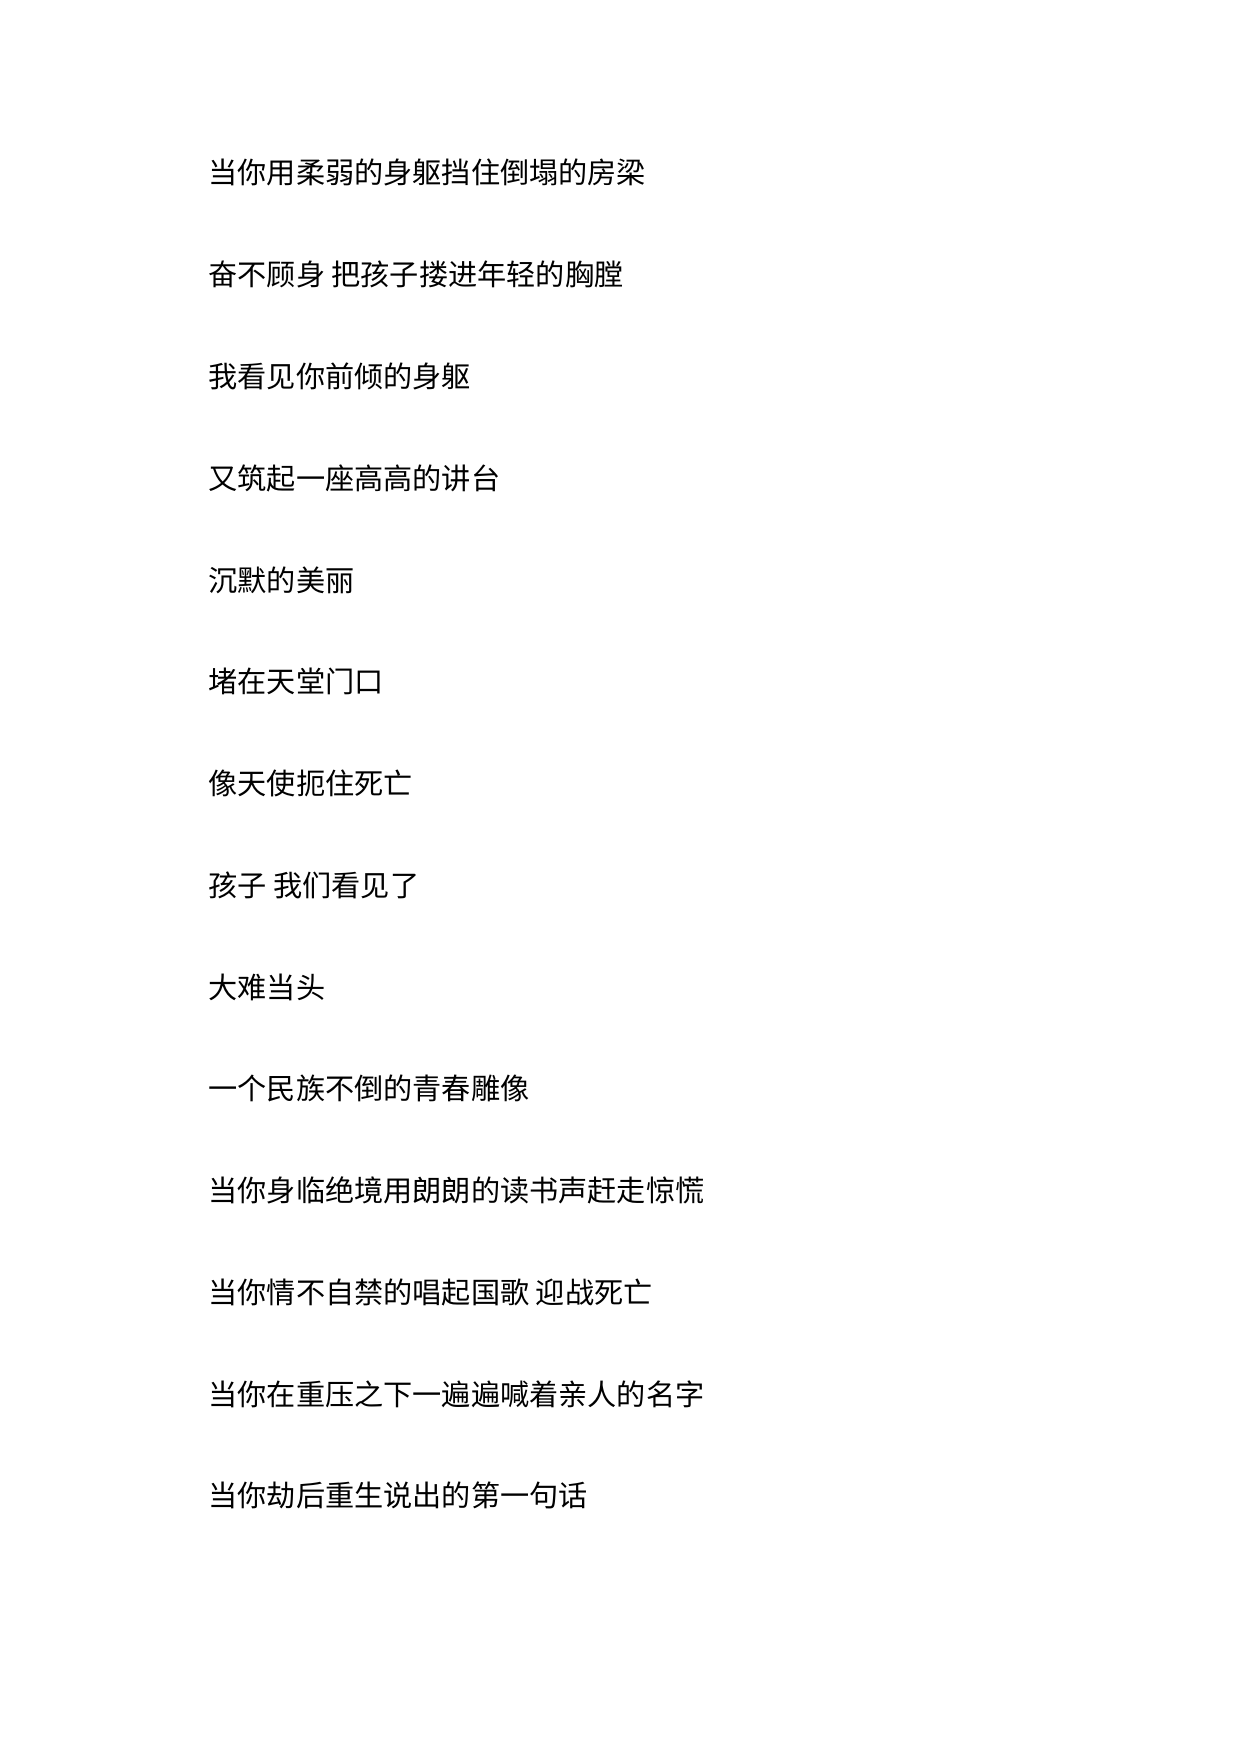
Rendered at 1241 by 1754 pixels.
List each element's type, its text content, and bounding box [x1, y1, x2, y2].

text 当你情不自禁的唱起国歌 迎战死亡 [150, 1269, 1090, 1312]
text 堵在天堂门口 [150, 659, 1090, 701]
text 一个民族不倒的青春雕像 [150, 1066, 1090, 1108]
text 当你用柔弱的身躯挡住倒塌的房梁 [150, 150, 1090, 192]
text 沉默的美丽 [150, 557, 1090, 599]
text 当你身临绝境用朗朗的读书声赶走惊慌 [150, 1168, 1090, 1210]
text 像天使扼住死亡 [150, 761, 1090, 803]
text 当你劫后重生说出的第一句话 [150, 1473, 1090, 1515]
text 大难当头 [150, 964, 1090, 1006]
text 奋不顾身 把孩子搂进年轻的胸膛 [150, 252, 1090, 294]
text 当你在重压之下一遍遍喊着亲人的名字 [150, 1371, 1090, 1413]
text 孩子 我们看见了 [150, 862, 1090, 905]
text 又筑起一座高高的讲台 [150, 455, 1090, 498]
text 我看见你前倾的身躯 [150, 353, 1090, 396]
